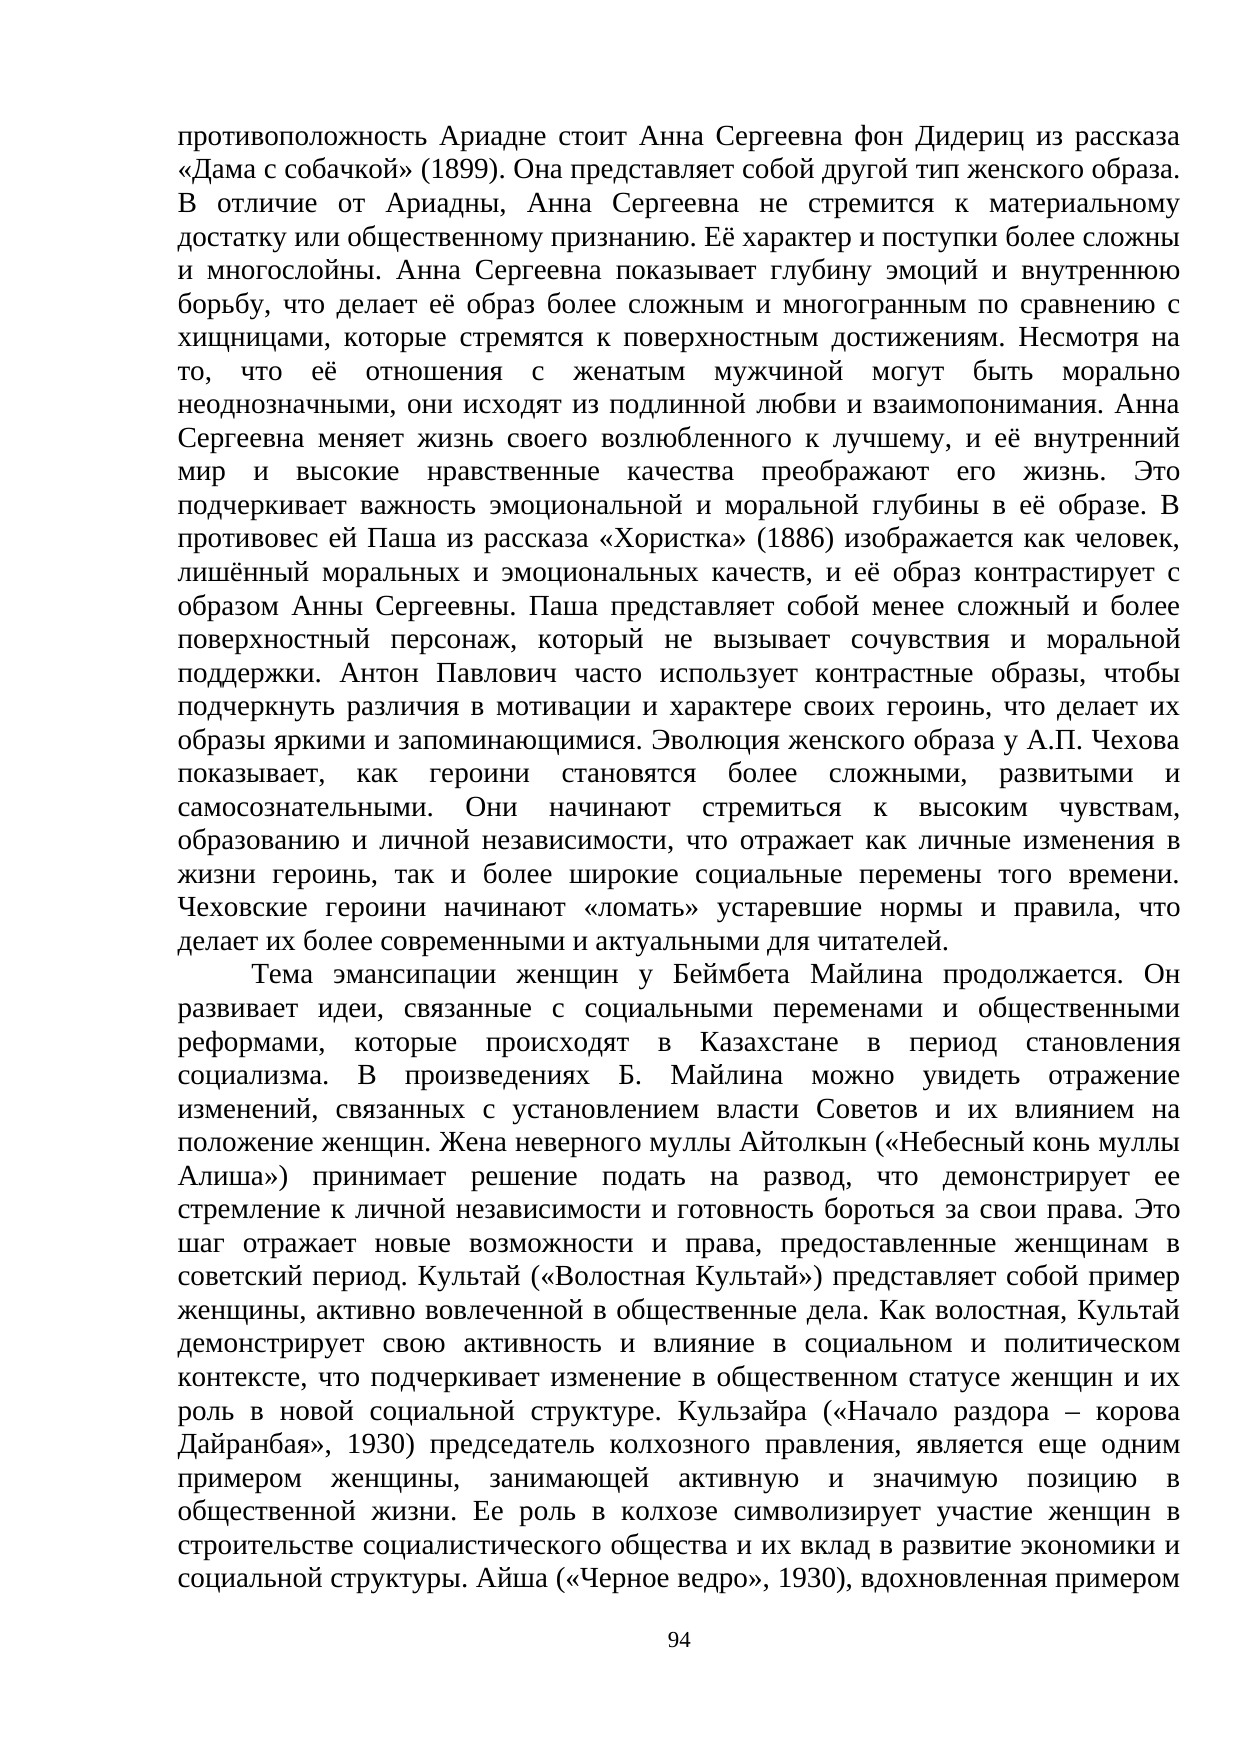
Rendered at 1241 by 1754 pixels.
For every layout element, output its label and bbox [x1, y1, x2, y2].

text [177, 957, 1181, 1594]
text [177, 118, 1181, 957]
